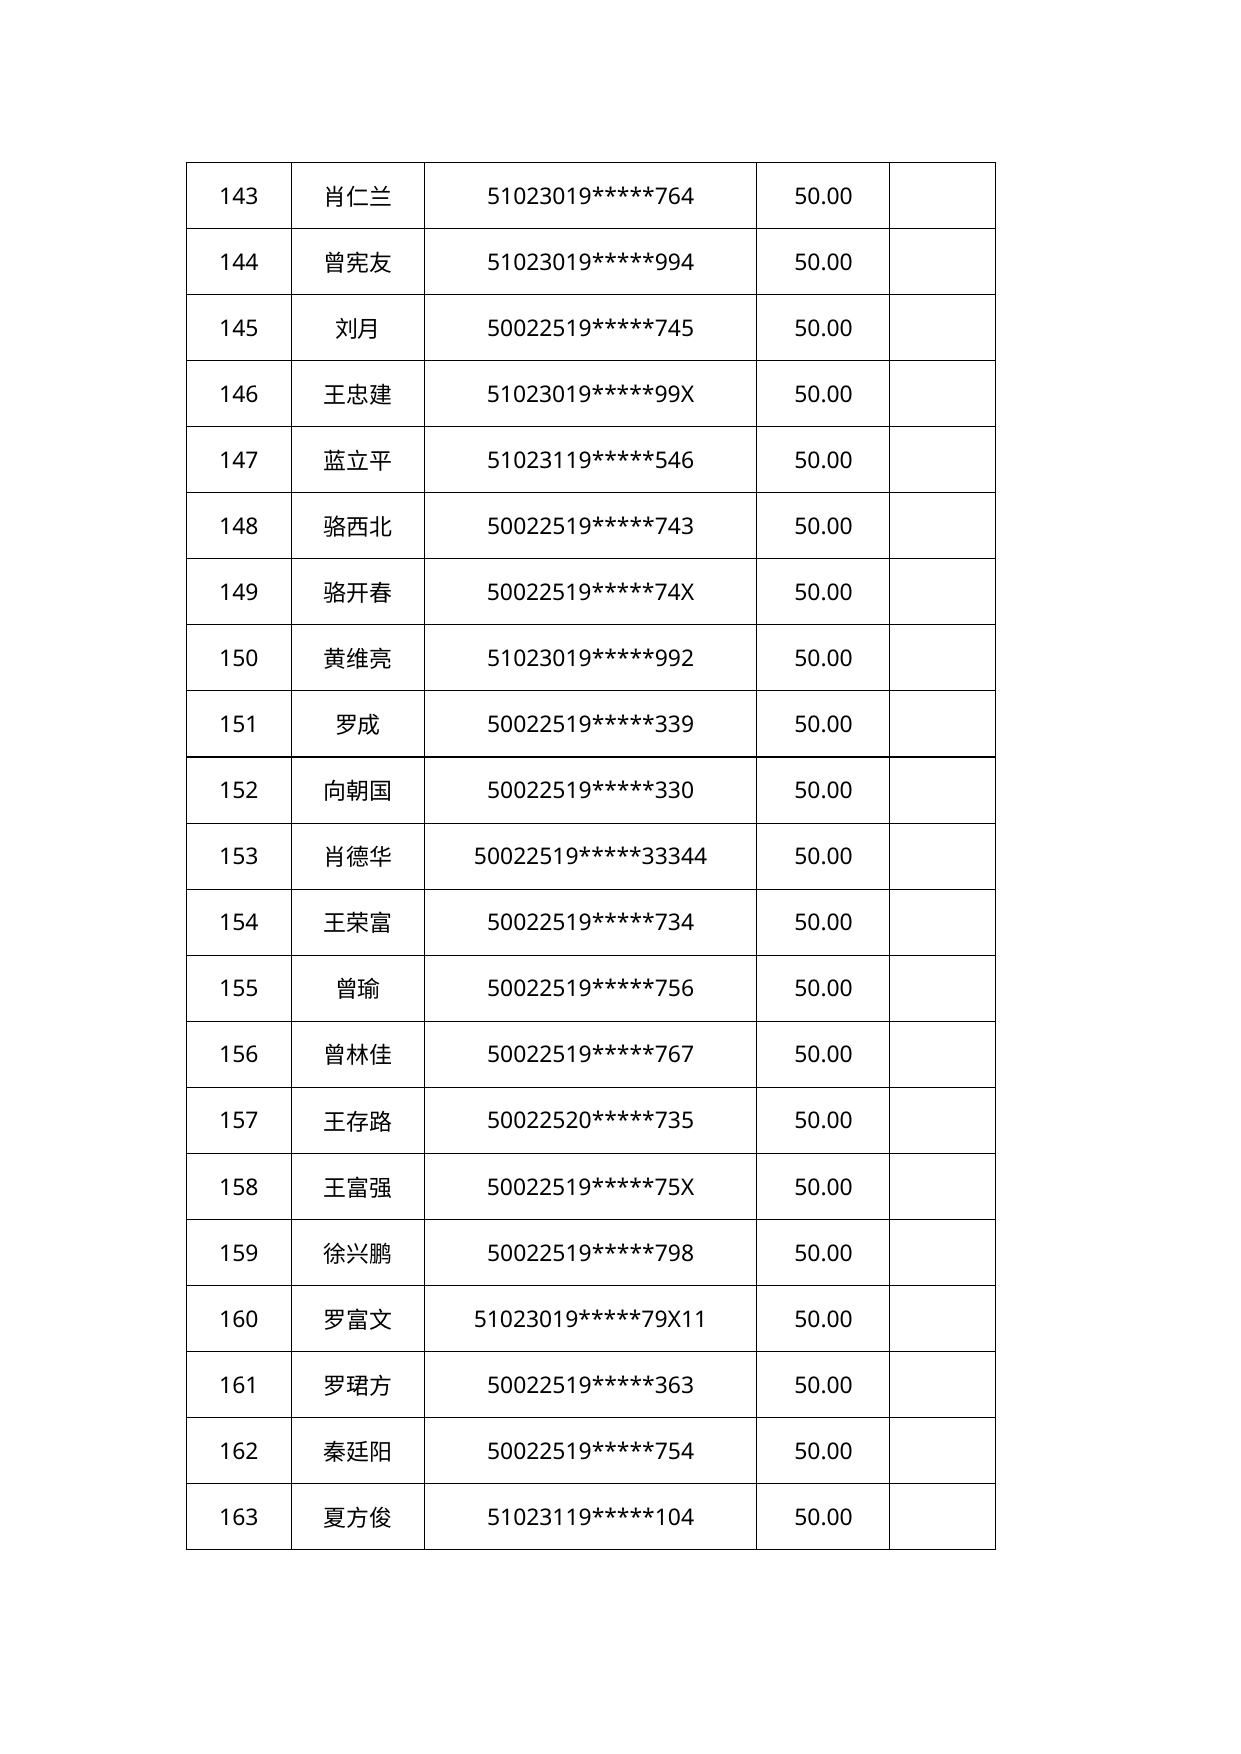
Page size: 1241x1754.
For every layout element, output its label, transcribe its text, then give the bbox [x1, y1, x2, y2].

table_cell 50.00 [757, 163, 889, 228]
table_cell 徐兴鹏 [292, 1220, 424, 1285]
table_cell 50.00 [757, 1352, 889, 1417]
table_cell [890, 890, 995, 954]
table_cell [890, 625, 995, 690]
table_cell 50.00 [757, 824, 889, 888]
table_cell 51023119*****546 [425, 427, 756, 492]
table_cell 50.00 [757, 1088, 889, 1153]
table_cell 50022519*****734 [425, 890, 756, 954]
table_cell 50.00 [757, 295, 889, 360]
table_cell 50.00 [757, 1286, 889, 1351]
table_cell 50.00 [757, 493, 889, 558]
table_cell 50.00 [757, 625, 889, 690]
table_cell 51023019*****992 [425, 625, 756, 690]
table_cell 黄维亮 [292, 625, 424, 690]
table_cell 罗成 [292, 691, 424, 756]
table_cell 50.00 [757, 691, 889, 756]
table_cell 155 [187, 956, 291, 1021]
table_cell [890, 1154, 995, 1219]
table_cell 144 [187, 229, 291, 294]
table_cell 夏方俊 [292, 1484, 424, 1549]
table_cell 150 [187, 625, 291, 690]
table_cell 51023119*****104 [425, 1484, 756, 1549]
table_cell 149 [187, 559, 291, 624]
table_cell 肖仁兰 [292, 163, 424, 228]
table_cell [890, 493, 995, 558]
table_cell 50022519*****330 [425, 758, 756, 822]
table_cell 王存路 [292, 1088, 424, 1153]
table_cell 蓝立平 [292, 427, 424, 492]
table_cell 50022519*****75X [425, 1154, 756, 1219]
table_cell 50022519*****33344 [425, 824, 756, 888]
table_cell 51023019*****79X11 [425, 1286, 756, 1351]
table_cell [890, 361, 995, 426]
table_cell [890, 1418, 995, 1483]
table_cell 50.00 [757, 427, 889, 492]
table_cell 159 [187, 1220, 291, 1285]
table_cell 50022519*****754 [425, 1418, 756, 1483]
table_cell 162 [187, 1418, 291, 1483]
table_cell 罗富文 [292, 1286, 424, 1351]
table_cell [890, 691, 995, 756]
table_cell 50022520*****735 [425, 1088, 756, 1153]
table_cell [890, 956, 995, 1021]
table_cell [890, 163, 995, 228]
table_cell [890, 1352, 995, 1417]
table_cell 50.00 [757, 1220, 889, 1285]
table_cell 51023019*****99X [425, 361, 756, 426]
table_cell [890, 1088, 995, 1153]
table_cell 50.00 [757, 1418, 889, 1483]
table_cell [890, 1286, 995, 1351]
table_cell 154 [187, 890, 291, 954]
table_cell [890, 758, 995, 822]
table_cell 50.00 [757, 758, 889, 822]
table_cell 50022519*****767 [425, 1022, 756, 1087]
table_cell [890, 824, 995, 888]
table_cell 50022519*****363 [425, 1352, 756, 1417]
table_cell 50.00 [757, 956, 889, 1021]
table_cell 50.00 [757, 229, 889, 294]
table_cell 143 [187, 163, 291, 228]
table_cell 157 [187, 1088, 291, 1153]
table_cell 148 [187, 493, 291, 558]
table_cell [890, 427, 995, 492]
table_cell 160 [187, 1286, 291, 1351]
table_cell [890, 559, 995, 624]
table_cell 145 [187, 295, 291, 360]
table_cell 51023019*****994 [425, 229, 756, 294]
table_cell 50.00 [757, 361, 889, 426]
table_cell 50022519*****745 [425, 295, 756, 360]
table_cell 50022519*****74X [425, 559, 756, 624]
table_cell 50022519*****743 [425, 493, 756, 558]
table_cell [890, 295, 995, 360]
table_cell 骆西北 [292, 493, 424, 558]
table_cell 50.00 [757, 1022, 889, 1087]
table_cell [890, 1484, 995, 1549]
table_cell 曾林佳 [292, 1022, 424, 1087]
table_cell 骆开春 [292, 559, 424, 624]
table_cell 151 [187, 691, 291, 756]
table_cell 50.00 [757, 559, 889, 624]
table_cell 50022519*****756 [425, 956, 756, 1021]
table_cell 王荣富 [292, 890, 424, 954]
table_cell [890, 1022, 995, 1087]
table_cell 50022519*****339 [425, 691, 756, 756]
table_cell 50022519*****798 [425, 1220, 756, 1285]
table_cell 罗珺方 [292, 1352, 424, 1417]
table_cell 向朝国 [292, 758, 424, 822]
table_cell [890, 229, 995, 294]
table_cell 153 [187, 824, 291, 888]
table_cell 50.00 [757, 1154, 889, 1219]
table_cell 曾瑜 [292, 956, 424, 1021]
table_cell 刘月 [292, 295, 424, 360]
table_cell 161 [187, 1352, 291, 1417]
table_cell 163 [187, 1484, 291, 1549]
table_cell 156 [187, 1022, 291, 1087]
table_cell 50.00 [757, 1484, 889, 1549]
table_cell 51023019*****764 [425, 163, 756, 228]
table_cell [890, 1220, 995, 1285]
table_cell 147 [187, 427, 291, 492]
table_cell 50.00 [757, 890, 889, 954]
table_cell 152 [187, 758, 291, 822]
table_cell 158 [187, 1154, 291, 1219]
table_cell 王富强 [292, 1154, 424, 1219]
table_cell 146 [187, 361, 291, 426]
table_cell 王忠建 [292, 361, 424, 426]
table_cell 肖德华 [292, 824, 424, 888]
table_cell 秦廷阳 [292, 1418, 424, 1483]
table_cell 曾宪友 [292, 229, 424, 294]
